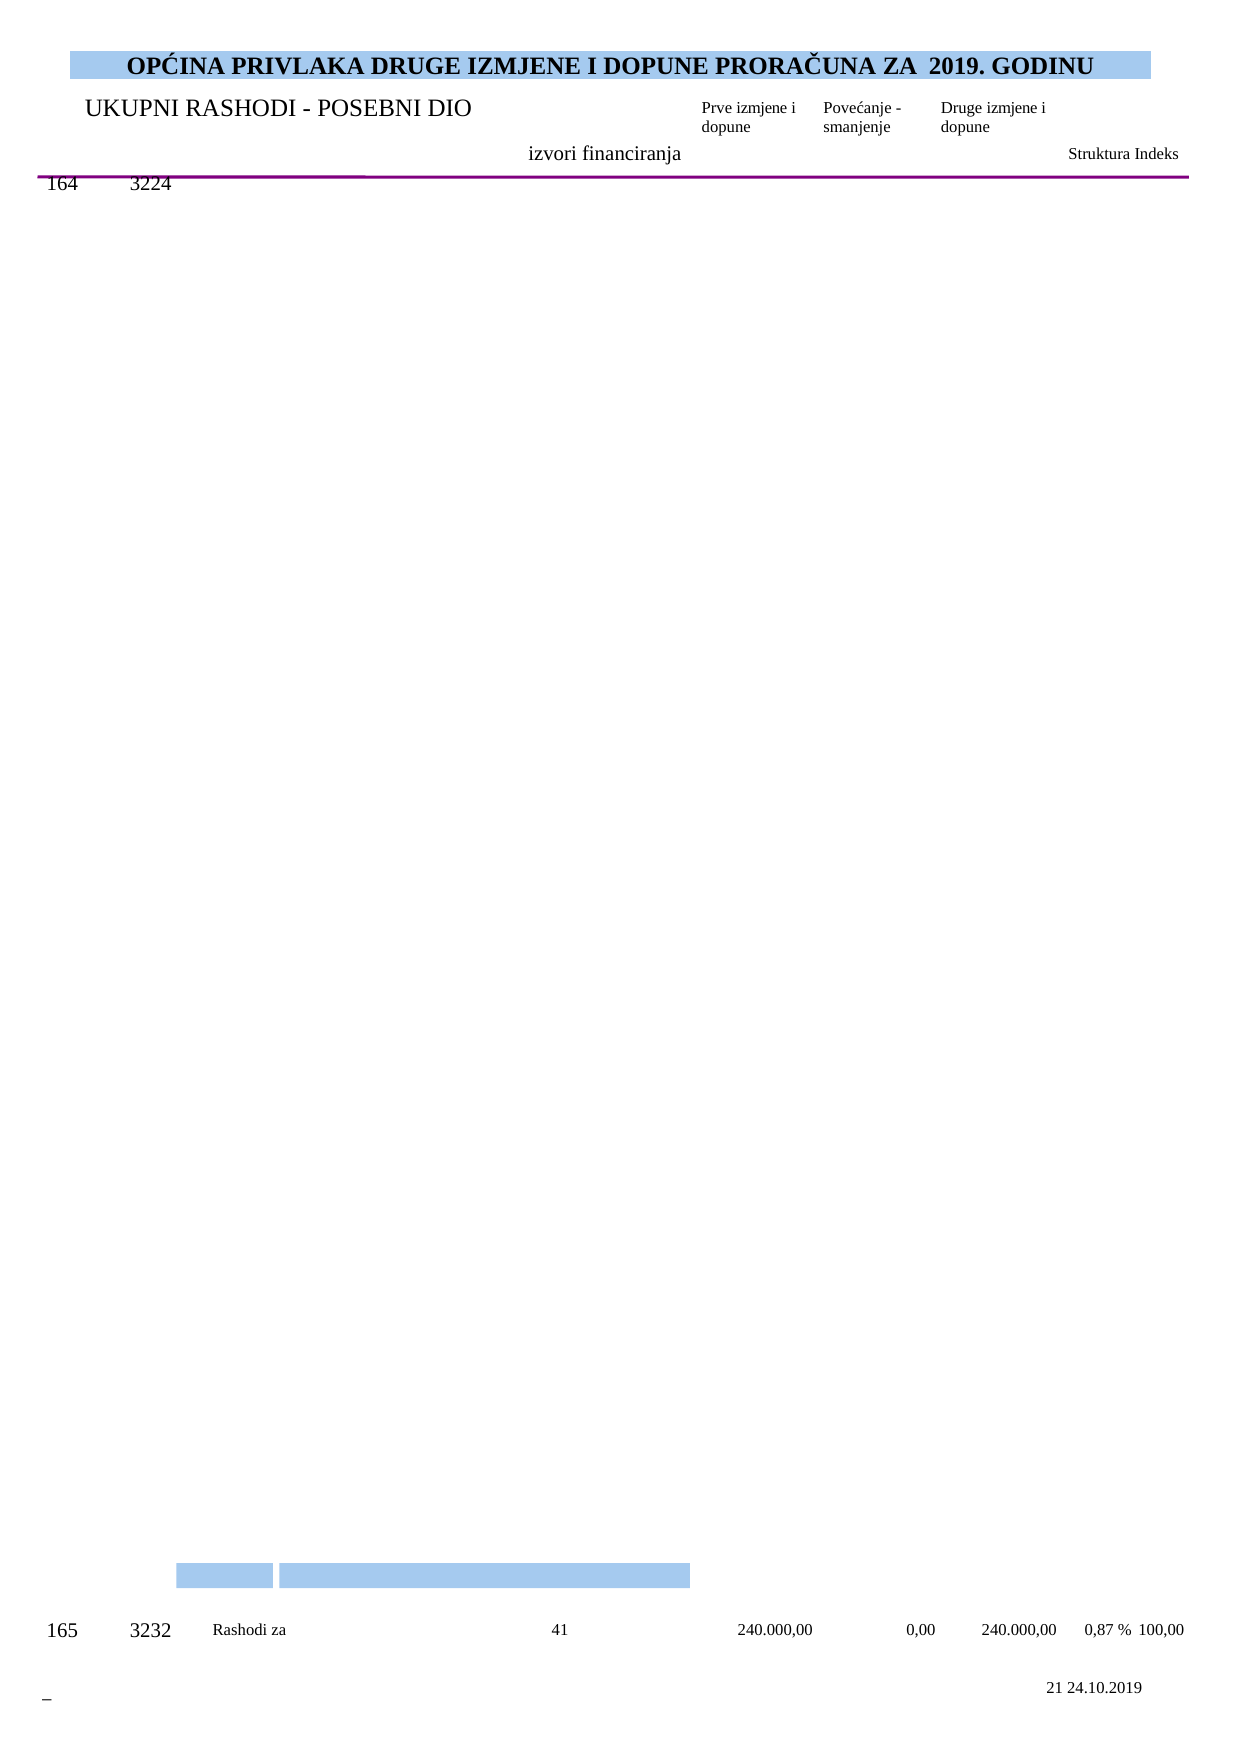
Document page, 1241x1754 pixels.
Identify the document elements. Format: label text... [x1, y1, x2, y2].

subtitle 164 3224 [46, 171, 1205, 195]
